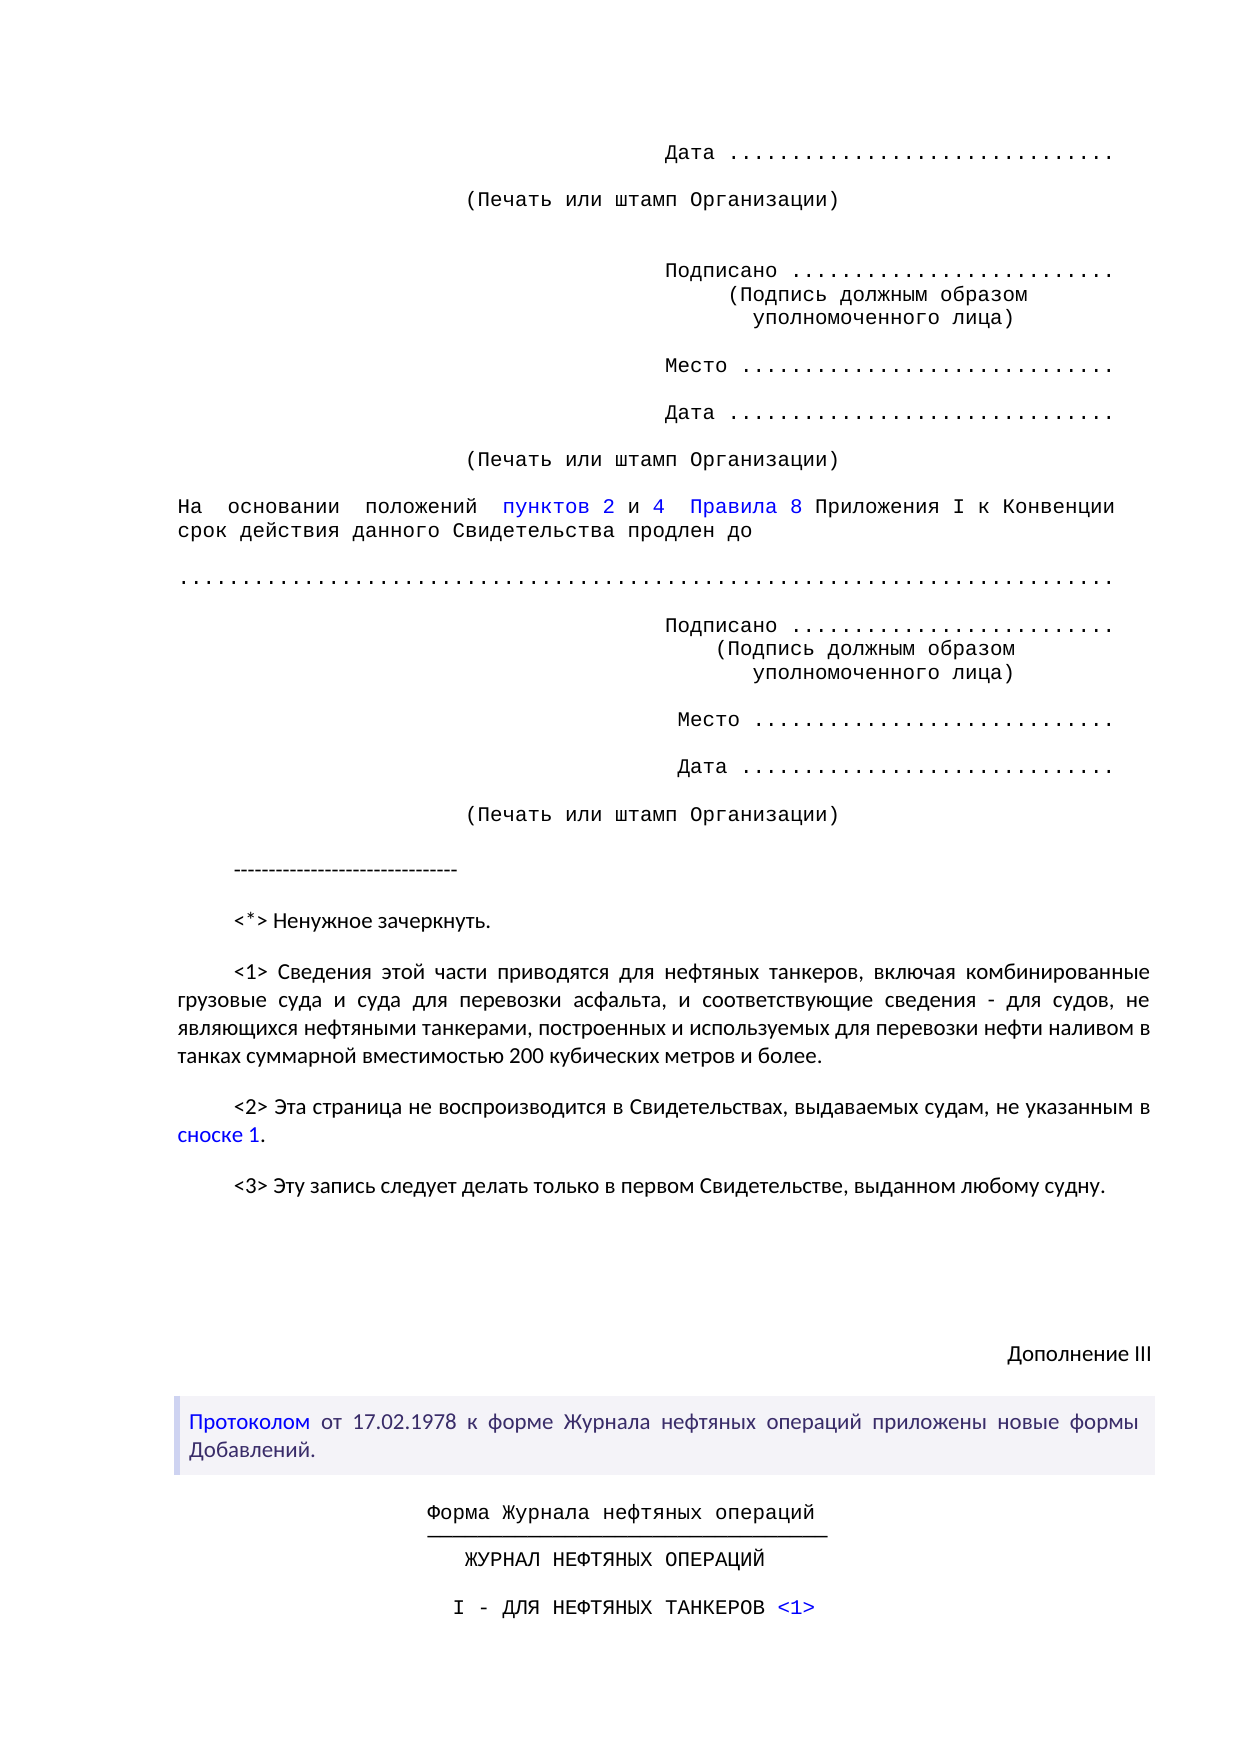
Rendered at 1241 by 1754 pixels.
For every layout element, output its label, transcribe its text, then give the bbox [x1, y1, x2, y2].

table_header Протоколом от 17.02.1978 к форме Журнала нефтяных операций приложены новые формы Добавлений. [180, 1396, 1149, 1475]
text <2> Эта страница не воспроизводится в Свидетельствах, выдаваемых судам, не указанным в сноске 1. [177, 1092, 1152, 1148]
text Дата ............................... [177, 402, 1152, 426]
text ........................................................................... [177, 567, 1152, 591]
text (Печать или штамп Организации) [177, 189, 1152, 213]
text Подписано .......................... [177, 260, 1152, 284]
text Форма Журнала нефтяных операций [177, 1502, 1152, 1526]
text I - ДЛЯ НЕФТЯНЫХ ТАНКЕРОВ <1> [177, 1597, 1152, 1620]
text (Печать или штамп Организации) [177, 449, 1152, 473]
text <3> Эту запись следует делать только в первом Свидетельстве, выданном любому судну. [177, 1171, 1152, 1199]
text -------------------------------- [177, 856, 1152, 883]
text Место ............................. [177, 709, 1152, 733]
text уполномоченного лица) [177, 662, 1152, 686]
text срок действия данного Свидетельства продлен до [177, 520, 1152, 544]
text Дополнение III [177, 1339, 1152, 1367]
text Дата .............................. [177, 757, 1152, 780]
text (Печать или штамп Организации) [177, 804, 1152, 827]
text Место .............................. [177, 354, 1152, 378]
text ──────────────────────────────── [177, 1526, 1152, 1549]
text уполномоченного лица) [177, 307, 1152, 331]
text (Подпись должным образом [177, 638, 1152, 662]
text Дата ............................... [177, 142, 1152, 165]
text ЖУРНАЛ НЕФТЯНЫХ ОПЕРАЦИЙ [177, 1549, 1152, 1573]
text На основании положений пунктов 2 и 4 Правила 8 Приложения I к Конвенции [177, 496, 1152, 520]
text <*> Ненужное зачеркнуть. [177, 906, 1152, 934]
text Подписано .......................... [177, 615, 1152, 638]
text (Подпись должным образом [177, 284, 1152, 307]
text <1> Сведения этой части приводятся для нефтяных танкеров, включая комбинированные грузовые суда и суда для перевозки асфальта, и соответствующие сведения - для судов, не являющихся нефтяными танкерами, построенных и используемых для перевозки нефти наливом в танках суммарной вместимостью 200 кубических метров и более. [177, 957, 1152, 1069]
